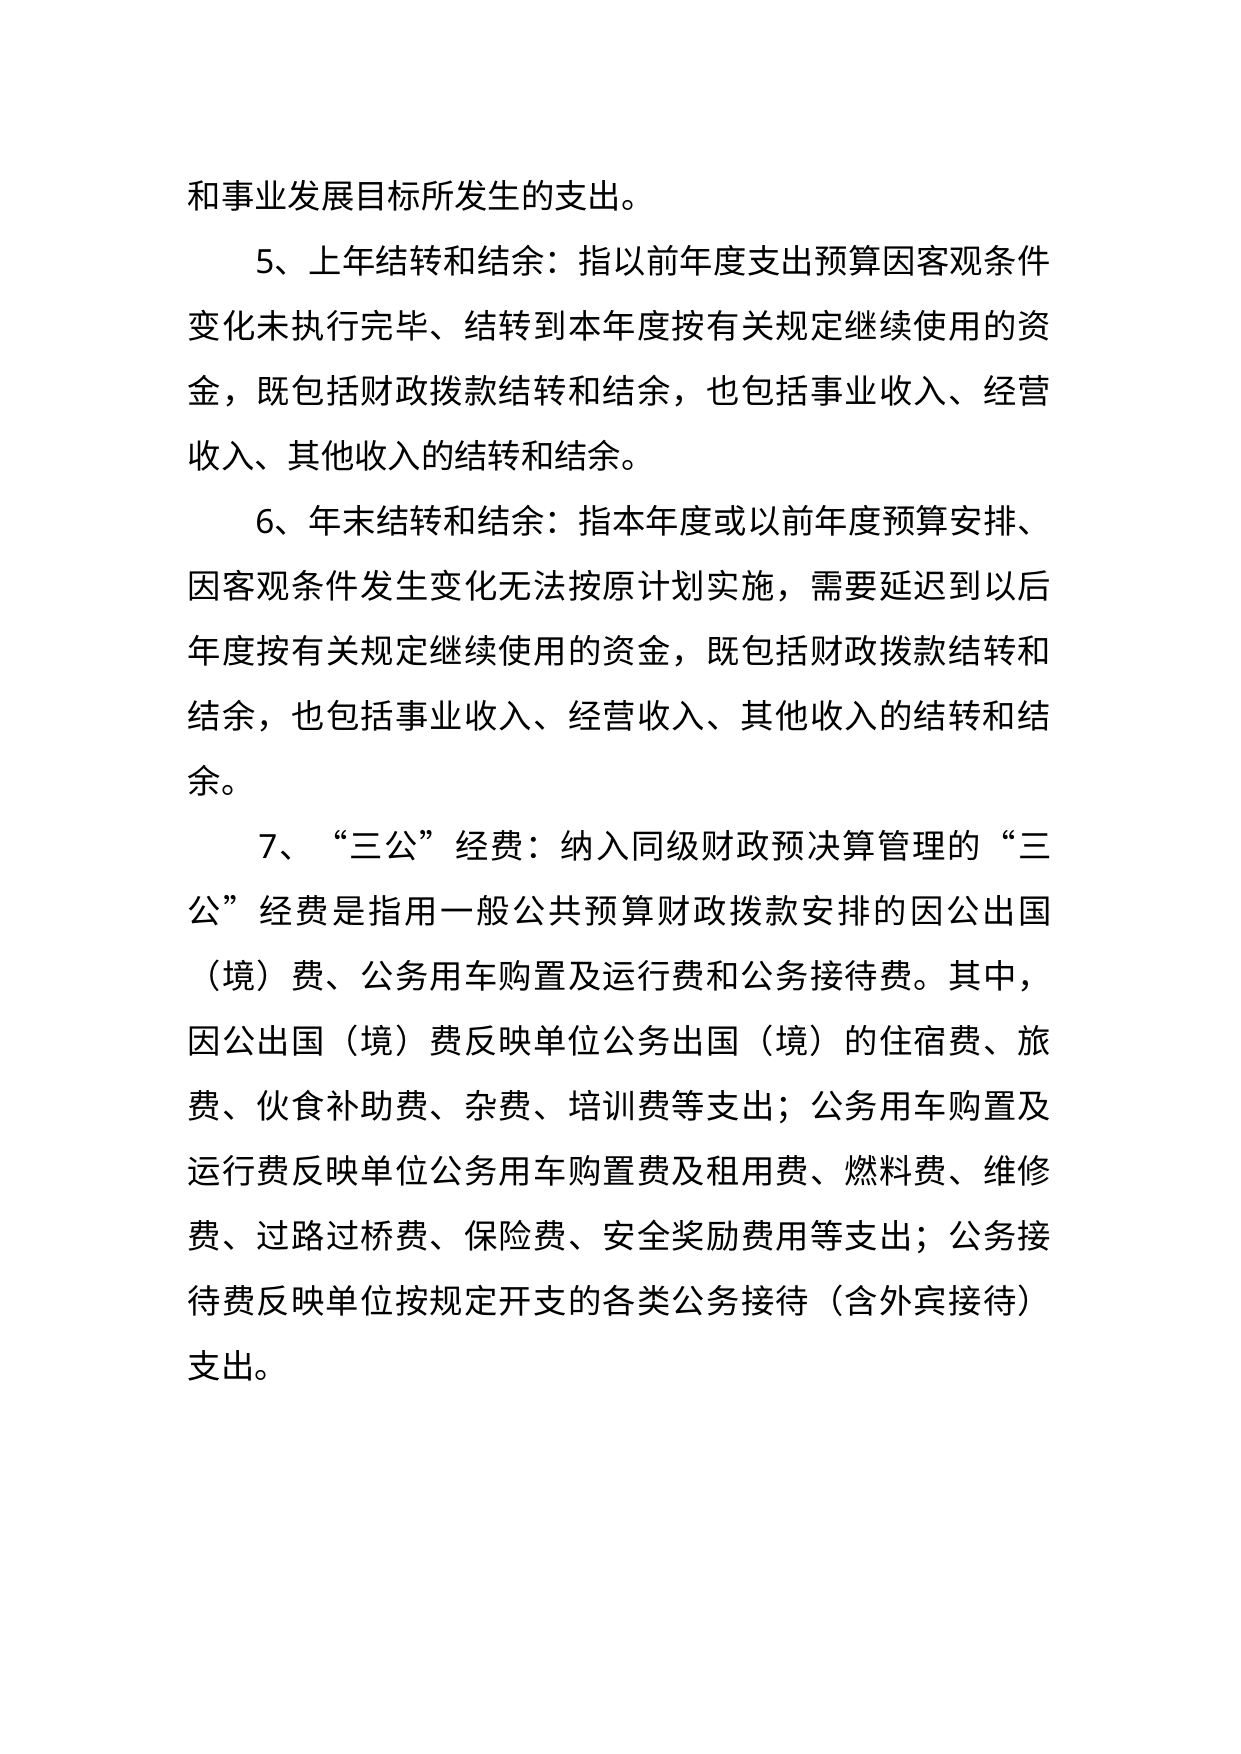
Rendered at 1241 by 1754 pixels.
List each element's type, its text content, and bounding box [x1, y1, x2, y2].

text 7、“三公”经费：纳入同级财政预决算管理的“三公”经费是指用一般公共预算财政拨款安排的因公出国（境）费、公务用车购置及运行费和公务接待费。其中，因公出国（境）费反映单位公务出国（境）的住宿费、旅费、伙食补助费、杂费、培训费等支出；公务用车购置及运行费反映单位公务用车购置费及租用费、燃料费、维修费、过路过桥费、保险费、安全奖励费用等支出；公务接待费反映单位按规定开支的各类公务接待（含外宾接待）支出。 [187, 812, 1053, 1397]
text 6、年末结转和结余：指本年度或以前年度预算安排、因客观条件发生变化无法按原计划实施，需要延迟到以后年度按有关规定继续使用的资金，既包括财政拨款结转和结余，也包括事业收入、经营收入、其他收入的结转和结余。 [187, 487, 1053, 812]
text 5、上年结转和结余：指以前年度支出预算因客观条件变化未执行完毕、结转到本年度按有关规定继续使用的资金，既包括财政拨款结转和结余，也包括事业收入、经营收入、其他收入的结转和结余。 [187, 227, 1053, 487]
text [187, 162, 1053, 227]
